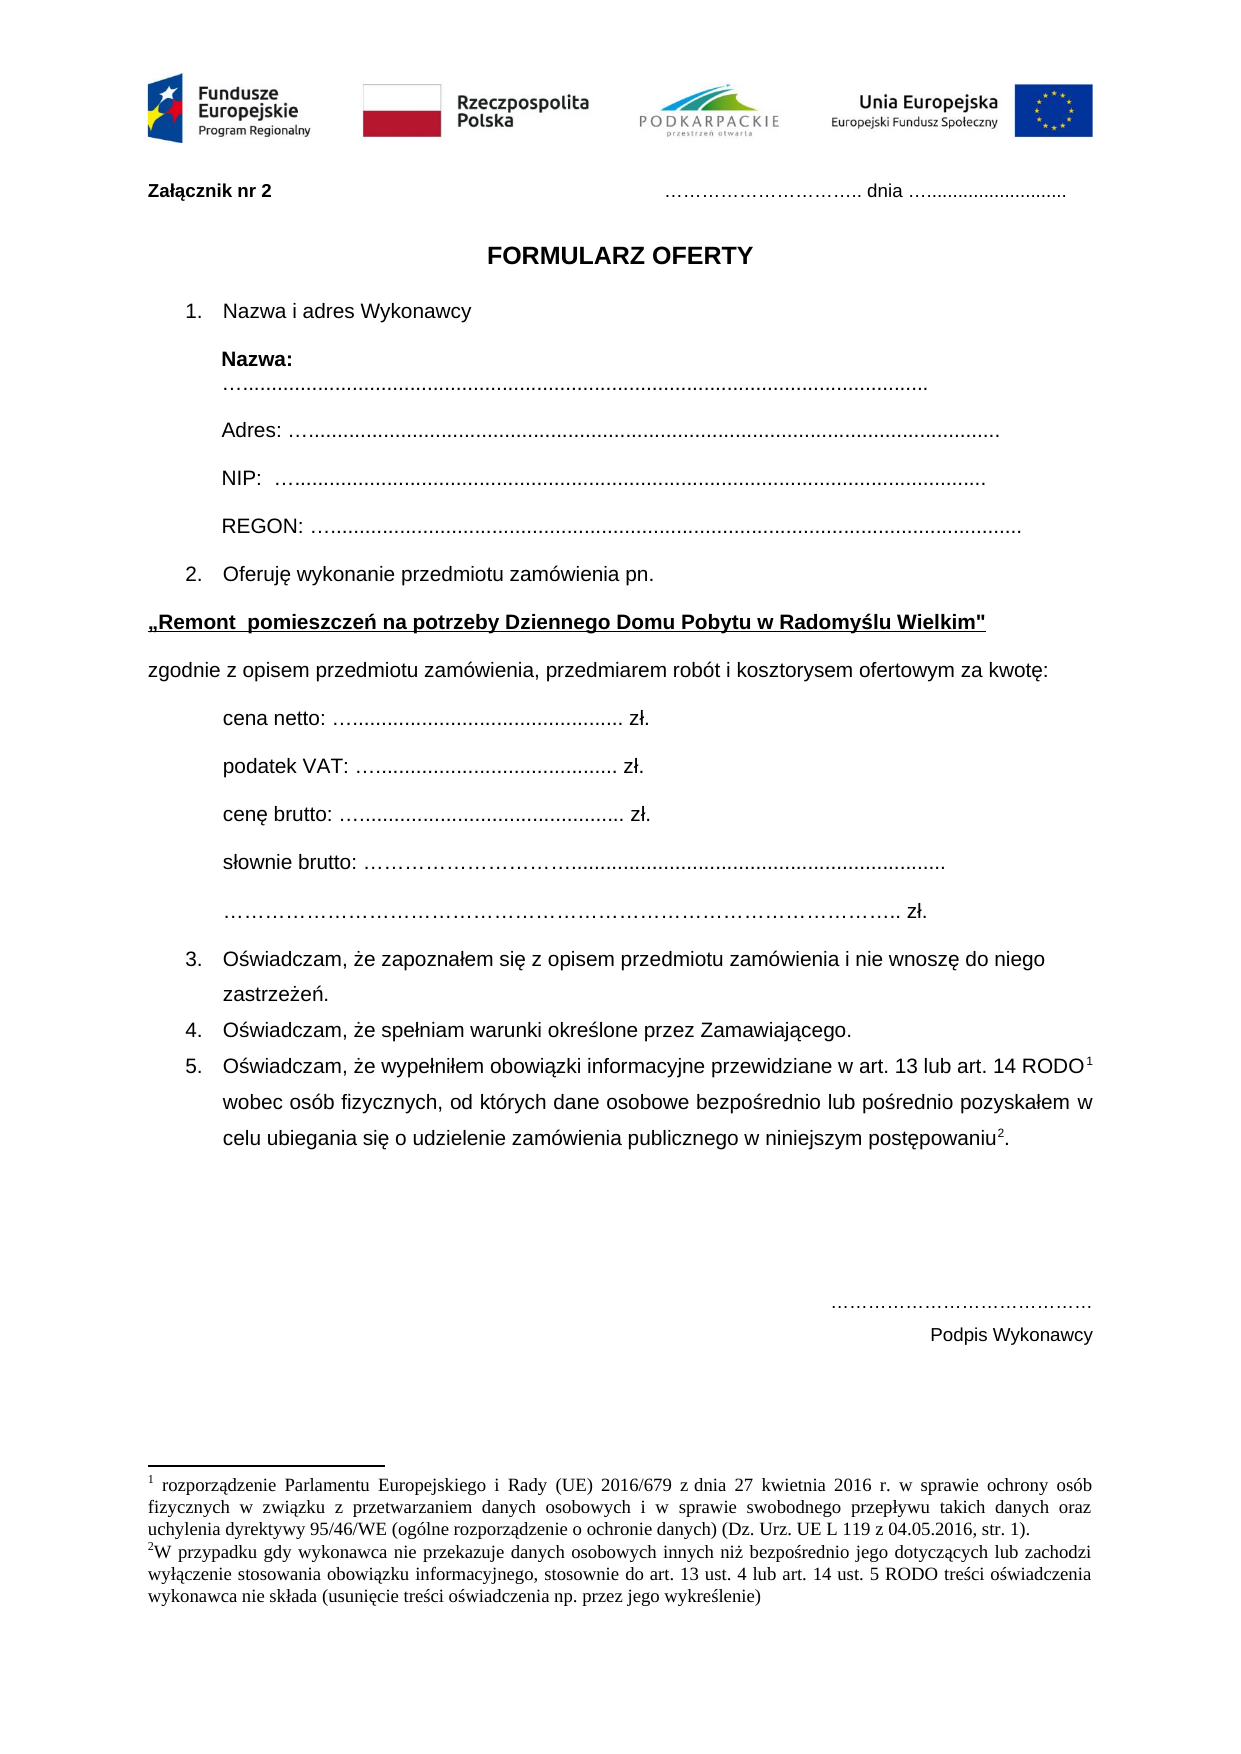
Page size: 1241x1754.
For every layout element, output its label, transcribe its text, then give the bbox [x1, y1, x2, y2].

list Oświadczam, że wypełniłem obowiązki informacyjne przewidziane w art. 13 lub art. 14 RODO wobec osób fizycznych, od których dane osobowe bezpośrednio lub pośrednio pozyskałem w celu ubiegania się o udzielenie zamówienia publicznego w niniejszym postępowaniu. [185, 1054, 1093, 1150]
text zgodnie z opisem przedmiotu zamówienia, przedmiarem robót i kosztorysem ofertowym za kwotę: [148, 658, 1093, 682]
text słownie brutto: …………………………................................................................. [223, 849, 1093, 873]
text NIP: …........................................................................................................................ [221, 466, 1093, 490]
list Nazwa i adres Wykonawcy [185, 298, 1093, 322]
text …....................................................................................................................... [221, 370, 1093, 394]
text REGON: …........................................................................................................................ [221, 514, 1093, 538]
text Nazwa: [221, 322, 1093, 370]
text cenę brutto: ….............................................. zł. [223, 802, 1093, 826]
text Adres: …........................................................................................................................ [221, 418, 1093, 442]
text …………………………………………………………………………………….. zł. [223, 898, 1093, 922]
text Załącznik nr 2 ………………………….. dnia …........................... [148, 180, 1093, 201]
text …………………………………… [148, 1291, 1093, 1313]
text podatek VAT: ….......................................... zł. [223, 754, 1093, 778]
list Oferuję wykonanie przedmiotu zamówienia pn. [185, 562, 1093, 586]
text Podpis Wykonawcy [148, 1324, 1093, 1345]
picture [147, 73, 1093, 143]
text cena netto: …............................................... zł. [223, 706, 1093, 730]
list Oświadczam, że spełniam warunki określone przez Zamawiającego. [185, 1018, 1093, 1042]
list Oświadczam, że zapoznałem się z opisem przedmiotu zamówienia i nie wnoszę do niego zastrzeżeń. [185, 946, 1093, 1006]
subtitle FORMULARZ OFERTY [148, 241, 1093, 270]
text „Remont pomieszczeń na potrzeby Dziennego Domu Pobytu w Radomyślu Wielkim" [148, 610, 1093, 634]
